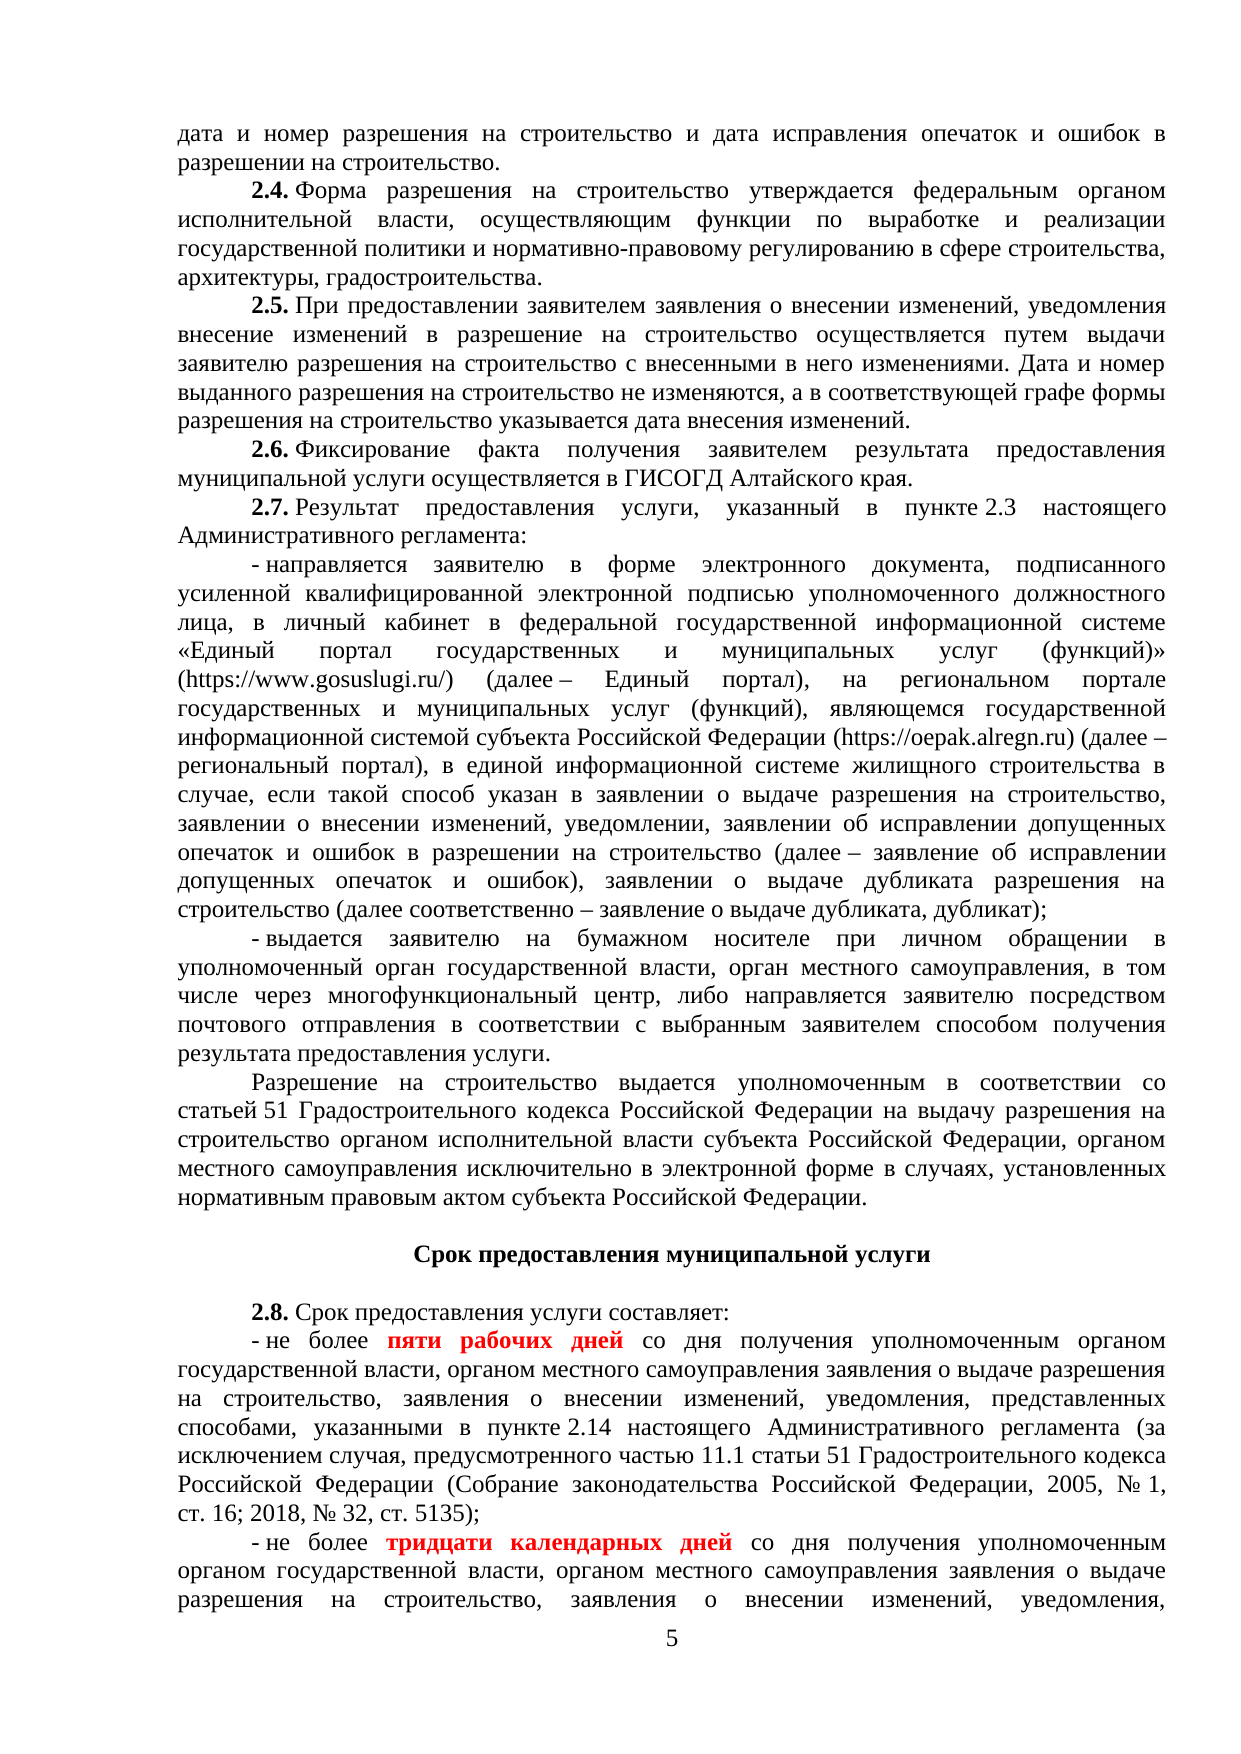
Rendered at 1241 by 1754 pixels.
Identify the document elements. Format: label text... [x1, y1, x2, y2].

text Срок предоставления муниципальной услуги [177, 1239, 1166, 1268]
text 2.7. Результат предоставления услуги, указанный в пункте 2.3 настоящего Административного регламента: [177, 492, 1166, 549]
text - не более пяти рабочих дней со дня получения уполномоченным органом государственной власти, органом местного самоуправления заявления о выдаче разрешения на строительство, заявления о внесении изменений, уведомления, представленных способами, указанными в пункте 2.14 настоящего Административного регламента (за исключением случая, предусмотренного частью 11.1 статьи 51 Градостроительного кодекса Российской Федерации (Собрание законодательства Российской Федерации, 2005, № 1, ст. 16; 2018, № 32, ст. 5135); [177, 1326, 1166, 1527]
text - выдается заявителю на бумажном носителе при личном обращении в уполномоченный орган государственной власти, орган местного самоуправления, в том числе через многофункциональный центр, либо направляется заявителю посредством почтового отправления в соответствии с выбранным заявителем способом получения результата предоставления услуги. [177, 923, 1166, 1067]
text 2.6. Фиксирование факта получения заявителем результата предоставления муниципальной услуги осуществляется в ГИСОГД Алтайского края. [177, 434, 1166, 492]
text 2.5. При предоставлении заявителем заявления о внесении изменений, уведомления внесение изменений в разрешение на строительство осуществляется путем выдачи заявителю разрешения на строительство с внесенными в него изменениями. Дата и номер выданного разрешения на строительство не изменяются, а в соответствующей графе формы разрешения на строительство указывается дата внесения изменений. [177, 291, 1166, 434]
text 2.4. Форма разрешения на строительство утверждается федеральным органом исполнительной власти, осуществляющим функции по выработке и реализации государственной политики и нормативно-правовому регулированию в сфере строительства, архитектуры, градостроительства. [177, 176, 1166, 291]
text 2.8. Срок предоставления услуги составляет: [177, 1297, 1166, 1326]
text Разрешение на строительство выдается уполномоченным в соответствии со статьей 51 Градостроительного кодекса Российской Федерации на выдачу разрешения на строительство органом исполнительной власти субъекта Российской Федерации, органом местного самоуправления исключительно в электронной форме в случаях, установленных нормативным правовым актом субъекта Российской Федерации. [177, 1067, 1166, 1211]
text - направляется заявителю в форме электронного документа, подписанного усиленной квалифицированной электронной подписью уполномоченного должностного лица, в личный кабинет в федеральной государственной информационной системе «Единый портал государственных и муниципальных услуг (функций)» (https://www.gosuslugi.ru/) (далее – Единый портал), на региональном портале государственных и муниципальных услуг (функций), являющемся государственной информационной системой субъекта Российской Федерации (https://oepak.alregn.ru) (далее – региональный портал), в единой информационной системе жилищного строительства в случае, если такой способ указан в заявлении о выдаче разрешения на строительство, заявлении о внесении изменений, уведомлении, заявлении об исправлении допущенных опечаток и ошибок в разрешении на строительство (далее – заявление об исправлении допущенных опечаток и ошибок), заявлении о выдаче дубликата разрешения на строительство (далее соответственно – заявление о выдаче дубликата, дубликат); [177, 549, 1166, 923]
